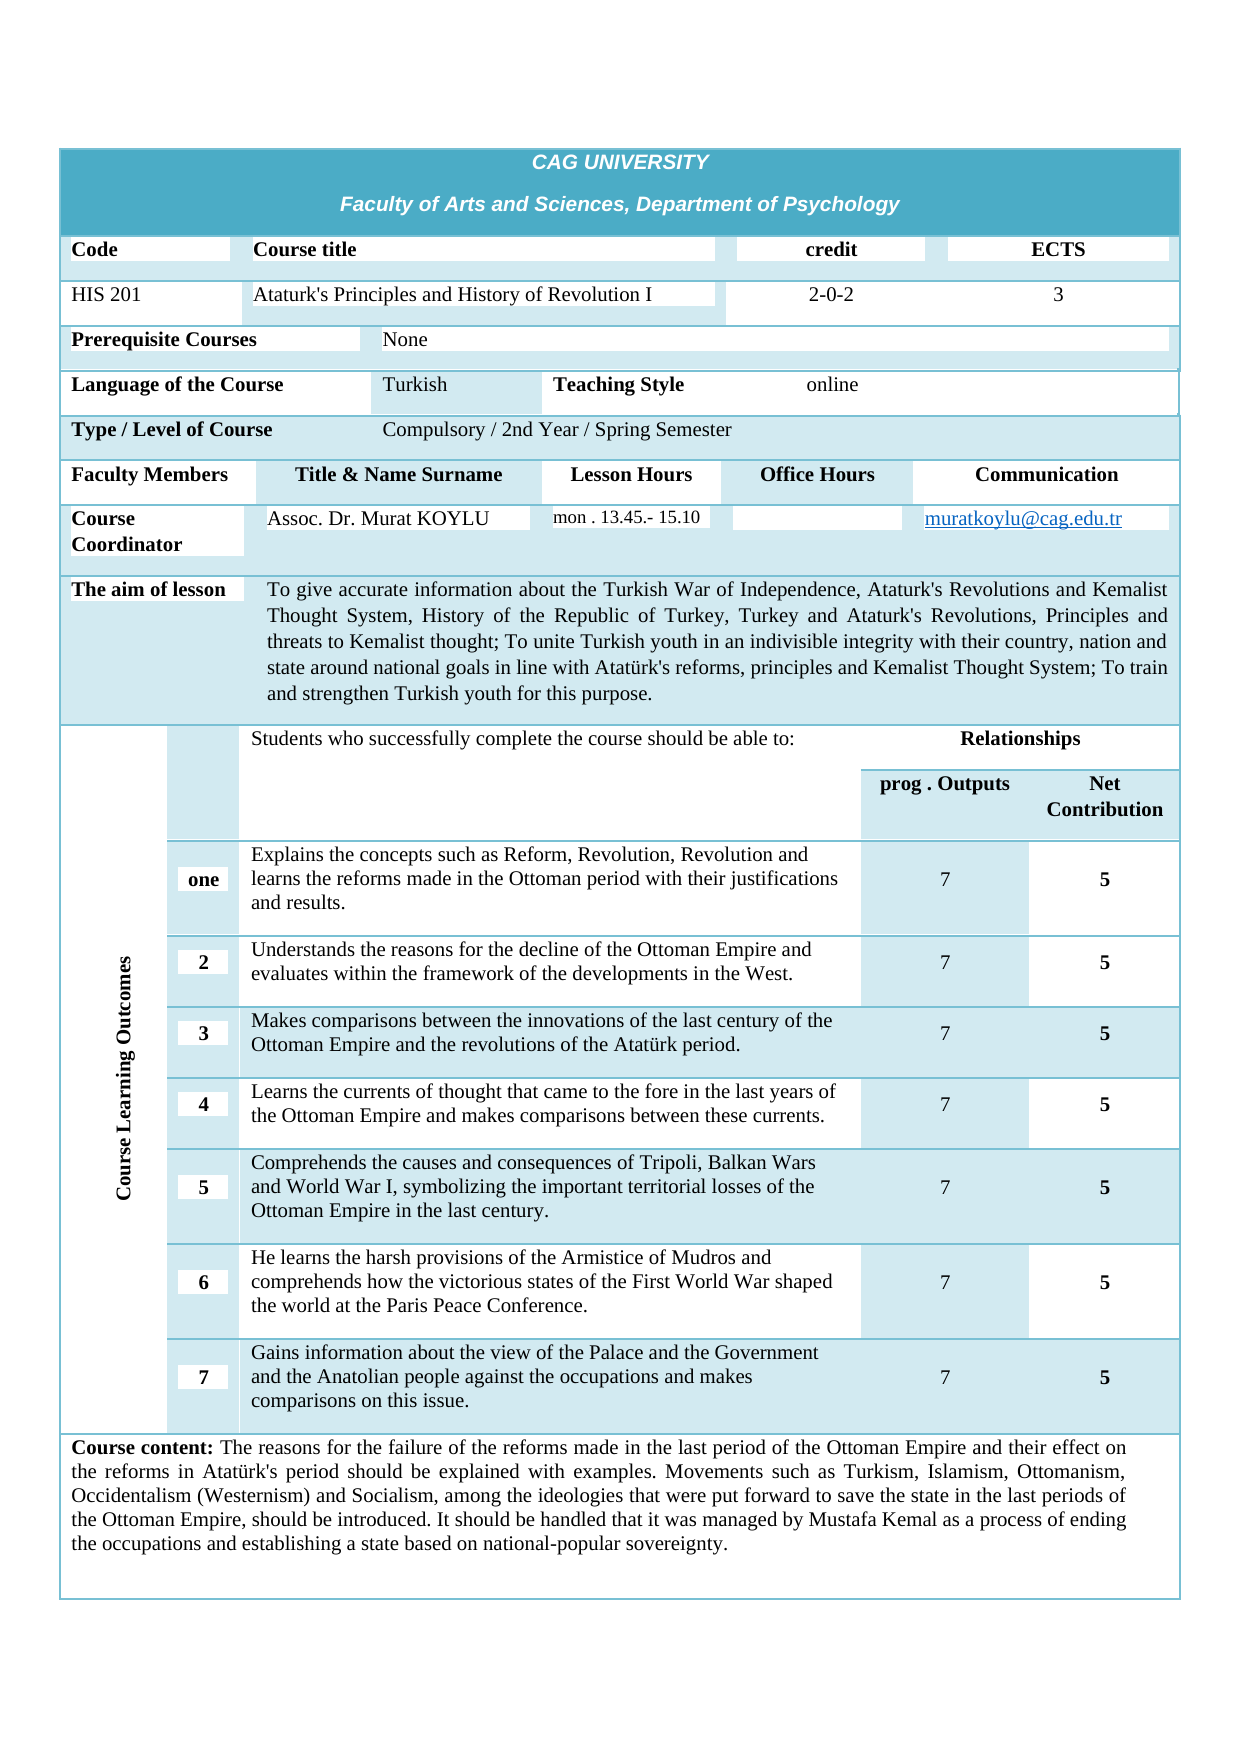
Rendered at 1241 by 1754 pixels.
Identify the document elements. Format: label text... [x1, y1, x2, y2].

table_cell Turkish [371, 372, 542, 414]
table_cell online [795, 372, 1178, 414]
table_cell Communication [913, 461, 1179, 504]
table_cell 7 [861, 1150, 1029, 1243]
table_cell Explains the concepts such as Reform, Revolution, Revolution and learns the reforms made in the Ottoman period with their justifications and results. [240, 842, 861, 934]
table_cell Office Hours [721, 461, 913, 504]
table_cell The aim of lesson [61, 577, 256, 724]
table_cell 7 [861, 842, 1029, 934]
table_cell 2-0-2 [726, 282, 936, 325]
table_cell Course Learning Outcomes [61, 726, 167, 1433]
table_cell Assoc. Dr. Murat KOYLU [256, 506, 542, 575]
table_cell Title & Name Surname [256, 461, 542, 504]
table_cell 7 [861, 1340, 1029, 1433]
table_cell Learns the currents of thought that came to the fore in the last years of the Ottoman Empire and makes comparisons between these currents. [240, 1079, 861, 1148]
table_cell Teaching Style [542, 372, 795, 414]
table_cell 5 [1029, 842, 1179, 934]
table_cell [721, 506, 913, 575]
table_cell Language of the Course [61, 372, 371, 414]
table_cell He learns the harsh provisions of the Armistice of Mudros and comprehends how the victorious states of the First World War shaped the world at the Paris Peace Conference. [240, 1245, 861, 1338]
table_cell 7 [861, 937, 1029, 1006]
table_cell Makes comparisons between the innovations of the last century of the Ottoman Empire and the revolutions of the Atatürk period. [240, 1008, 861, 1077]
table_cell Comprehends the causes and consequences of Tripoli, Balkan Wars and World War I, symbolizing the important territorial losses of the Ottoman Empire in the last century. [240, 1150, 861, 1243]
table_cell 7 [861, 1008, 1029, 1077]
table_cell 7 [861, 1079, 1029, 1148]
table_cell mon . 13.45.- 15.10 [542, 506, 721, 575]
table_cell Compulsory / 2nd Year / Spring Semester [371, 417, 1179, 459]
table_cell Net Contribution [1029, 771, 1179, 839]
table_cell 5 [167, 1150, 239, 1243]
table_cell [61, 1435, 1179, 1598]
table_cell 4 [167, 1079, 239, 1148]
table_cell muratkoylu@cag.edu.tr [913, 506, 1179, 575]
table_cell Code [61, 237, 242, 280]
table_cell credit [726, 237, 936, 280]
table_cell None [371, 327, 1179, 369]
table_cell 5 [1029, 1079, 1179, 1148]
table_cell 5 [1029, 1008, 1179, 1077]
table_cell 6 [167, 1245, 239, 1338]
table_cell Ataturk's Principles and History of Revolution I [242, 282, 726, 325]
table_cell 7 [861, 1245, 1029, 1338]
table_cell one [167, 842, 239, 934]
table_cell Faculty Members [61, 461, 256, 504]
table_cell Lesson Hours [542, 461, 721, 504]
table_cell 7 [167, 1340, 239, 1433]
table_cell 5 [1029, 1150, 1179, 1243]
table_cell Type / Level of Course [61, 417, 371, 459]
table_cell 5 [1029, 937, 1179, 1006]
table_cell Course title [242, 237, 726, 280]
table_cell 3 [167, 1008, 239, 1077]
table_cell 5 [1029, 1245, 1179, 1338]
table_cell [167, 726, 239, 839]
table_cell 2 [167, 937, 239, 1006]
table_cell Prerequisite Courses [61, 327, 371, 369]
table_cell Gains information about the view of the Palace and the Government and the Anatolian people against the occupations and makes comparisons on this issue. [240, 1340, 861, 1433]
table_cell prog . Outputs [861, 771, 1029, 839]
table_cell HIS 201 [61, 282, 242, 325]
table_cell ECTS [936, 237, 1179, 280]
table_cell Understands the reasons for the decline of the Ottoman Empire and evaluates within the framework of the developments in the West. [240, 937, 861, 1006]
table_cell To give accurate information about the Turkish War of Independence, Ataturk's Revolutions and Kemalist Thought System, History of the Republic of Turkey, Turkey and Ataturk's Revolutions, Principles and threats to Kemalist thought; To unite Turkish youth in an indivisible integrity with their country, nation and state around national goals in line with Atatürk's reforms, principles and Kemalist Thought System; To train and strengthen Turkish youth for this purpose. [256, 577, 1179, 724]
table_cell Course Coordinator [61, 506, 256, 575]
table_cell 5 [1029, 1340, 1179, 1433]
table_cell Relationships [861, 726, 1179, 769]
table_cell Students who successfully complete the course should be able to: [240, 726, 861, 839]
table_cell 3 [936, 282, 1179, 325]
table_header CAG UNIVERSITY Faculty of Arts and Sciences, Department of Psychology [61, 150, 1179, 235]
